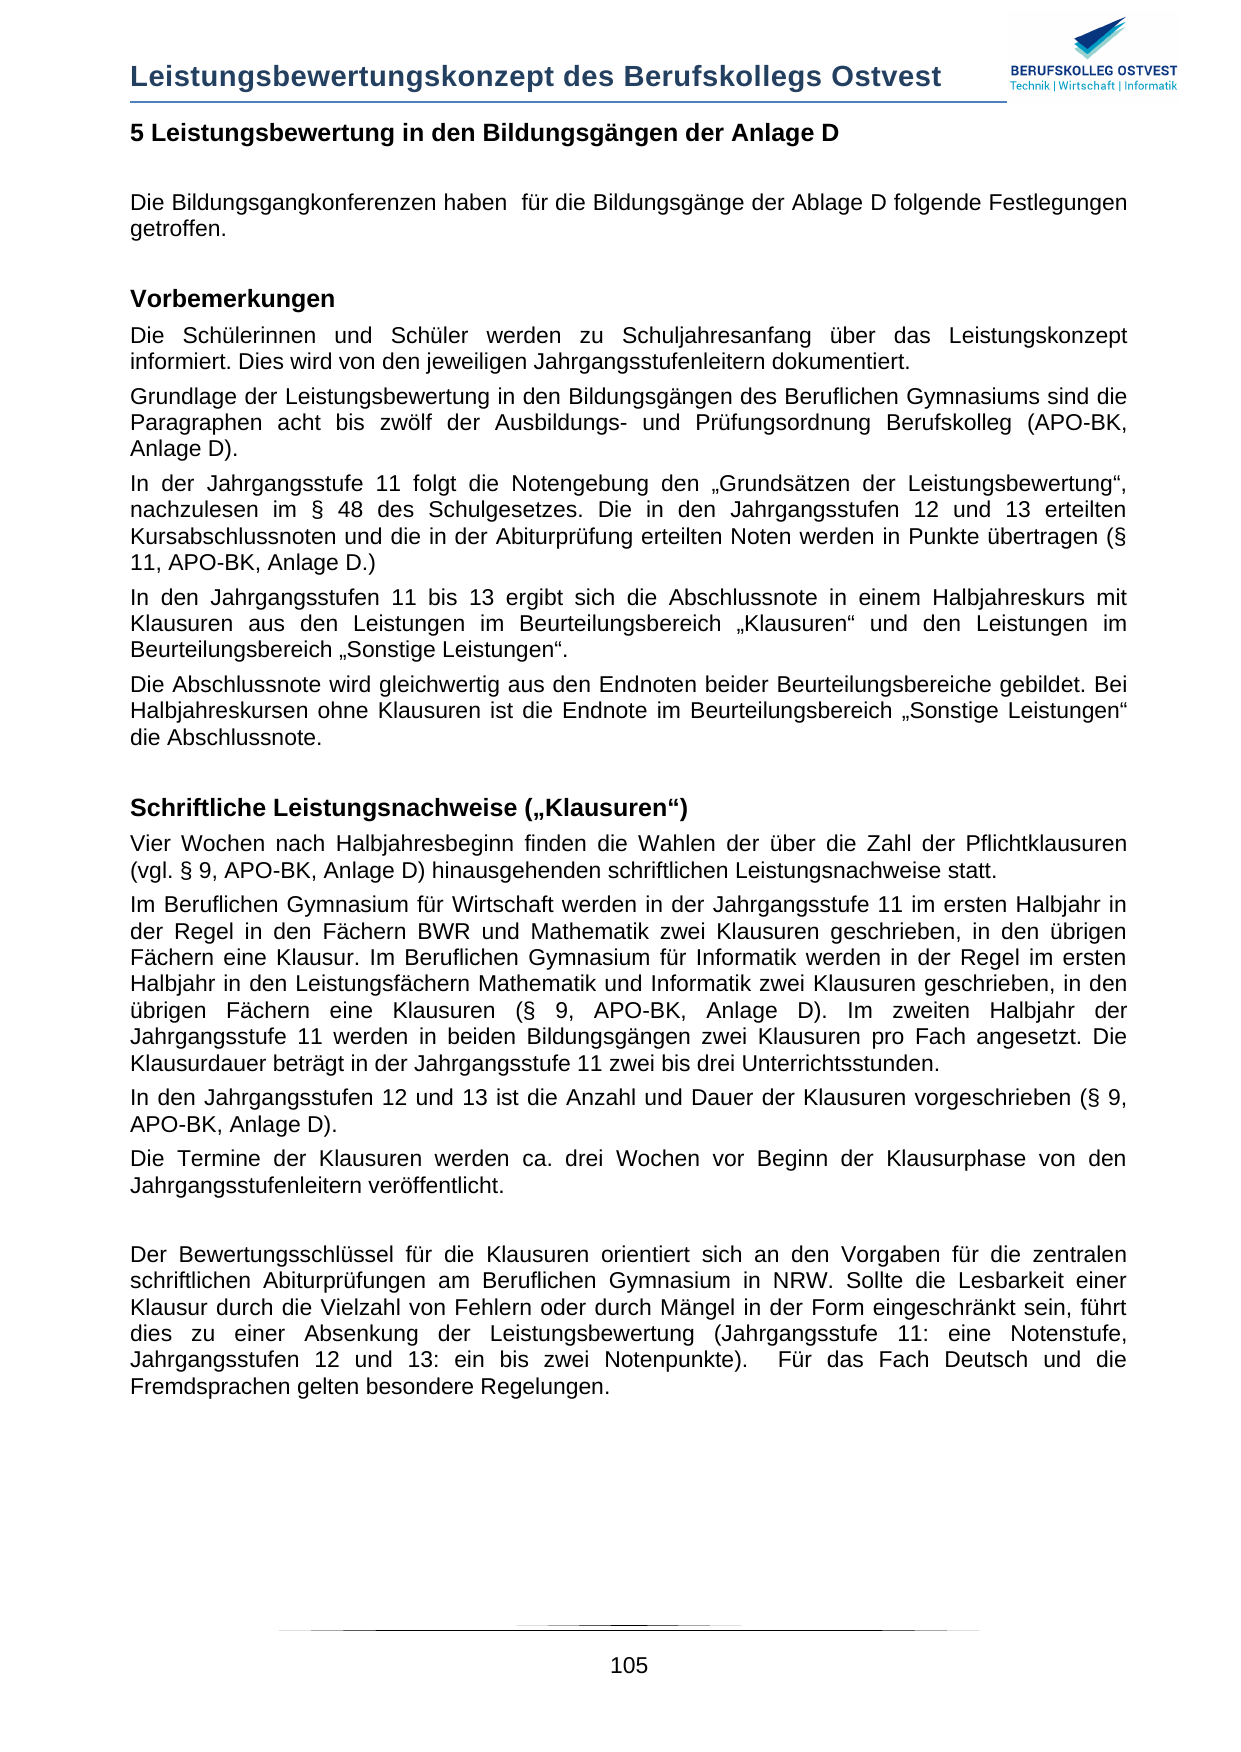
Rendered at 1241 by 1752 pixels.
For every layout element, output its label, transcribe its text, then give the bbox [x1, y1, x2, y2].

text Grundlage der Leistungsbewertung in den Bildungsgängen des Beruflichen Gymnasiums sind die Paragraphen acht bis zwölf der Ausbildungs- und Prüfungsordnung Berufskolleg (APO-BK, Anlage D). [130, 383, 1128, 462]
text In den Jahrgangsstufen 11 bis 13 ergibt sich die Abschlussnote in einem Halbjahreskurs mit Klausuren aus den Leistungen im Beurteilungsbereich „Klausuren“ und den Leistungen im Beurteilungsbereich „Sonstige Leistungen“. [130, 584, 1128, 663]
text Im Beruflichen Gymnasium für Wirtschaft werden in der Jahrgangsstufe 11 im ersten Halbjahr in der Regel in den Fächern BWR und Mathematik zwei Klausuren geschrieben, in den übrigen Fächern eine Klausur. Im Beruflichen Gymnasium für Informatik werden in der Regel im ersten Halbjahr in den Leistungsfächern Mathematik und Informatik zwei Klausuren geschrieben, in den übrigen Fächern eine Klausuren (§ 9, APO-BK, Anlage D). Im zweiten Halbjahr der Jahrgangsstufe 11 werden in beiden Bildungsgängen zwei Klausuren pro Fach angesetzt. Die Klausurdauer beträgt in der Jahrgangsstufe 11 zwei bis drei Unterrichtsstunden. [130, 891, 1128, 1076]
text Schriftliche Leistungsnachweise („Klausuren“) [130, 793, 1128, 822]
text In den Jahrgangsstufen 12 und 13 ist die Anzahl und Dauer der Klausuren vorgeschrieben (§ 9, APO-BK, Anlage D). [130, 1084, 1128, 1137]
text Die Abschlussnote wird gleichwertig aus den Endnoten beider Beurteilungsbereiche gebildet. Bei Halbjahreskursen ohne Klausuren ist die Endnote im Beurteilungsbereich „Sonstige Leistungen“ die Abschlussnote. [130, 671, 1128, 750]
text Vier Wochen nach Halbjahresbeginn finden die Wahlen der über die Zahl der Pflichtklausuren (vgl. § 9, APO-BK, Anlage D) hinausgehenden schriftlichen Leistungsnachweise statt. [130, 830, 1128, 883]
text In der Jahrgangsstufe 11 folgt die Notengebung den „Grundsätzen der Leistungsbewertung“, nachzulesen im § 48 des Schulgesetzes. Die in den Jahrgangsstufen 12 und 13 erteilten Kursabschlussnoten und die in der Abiturprüfung erteilten Noten werden in Punkte übertragen (§ 11, APO-BK, Anlage D.) [130, 470, 1128, 575]
subtitle 5 Leistungsbewertung in den Bildungsgängen der Anlage D [130, 118, 1128, 147]
text Die Schülerinnen und Schüler werden zu Schuljahresanfang über das Leistungskonzept informiert. Dies wird von den jeweiligen Jahrgangsstufenleitern dokumentiert. [130, 322, 1128, 374]
text Vorbemerkungen [130, 284, 1128, 313]
text Die Termine der Klausuren werden ca. drei Wochen vor Beginn der Klausurphase von den Jahrgangsstufenleitern veröffentlicht. [130, 1145, 1128, 1198]
text Der Bewertungsschlüssel für die Klausuren orientiert sich an den Vorgaben für die zentralen schriftlichen Abiturprüfungen am Beruflichen Gymnasium in NRW. Sollte die Lesbarkeit einer Klausur durch die Vielzahl von Fehlern oder durch Mängel in der Form eingeschränkt sein, führt dies zu einer Absenkung der Leistungsbewertung (Jahrgangsstufe 11: eine Notenstufe, Jahrgangsstufen 12 und 13: ein bis zwei Notenpunkte). Für das Fach Deutsch und die Fremdsprachen gelten besondere Regelungen. [130, 1241, 1128, 1399]
text Die Bildungsgangkonferenzen haben für die Bildungsgänge der Ablage D folgende Festlegungen getroffen. [130, 189, 1128, 241]
